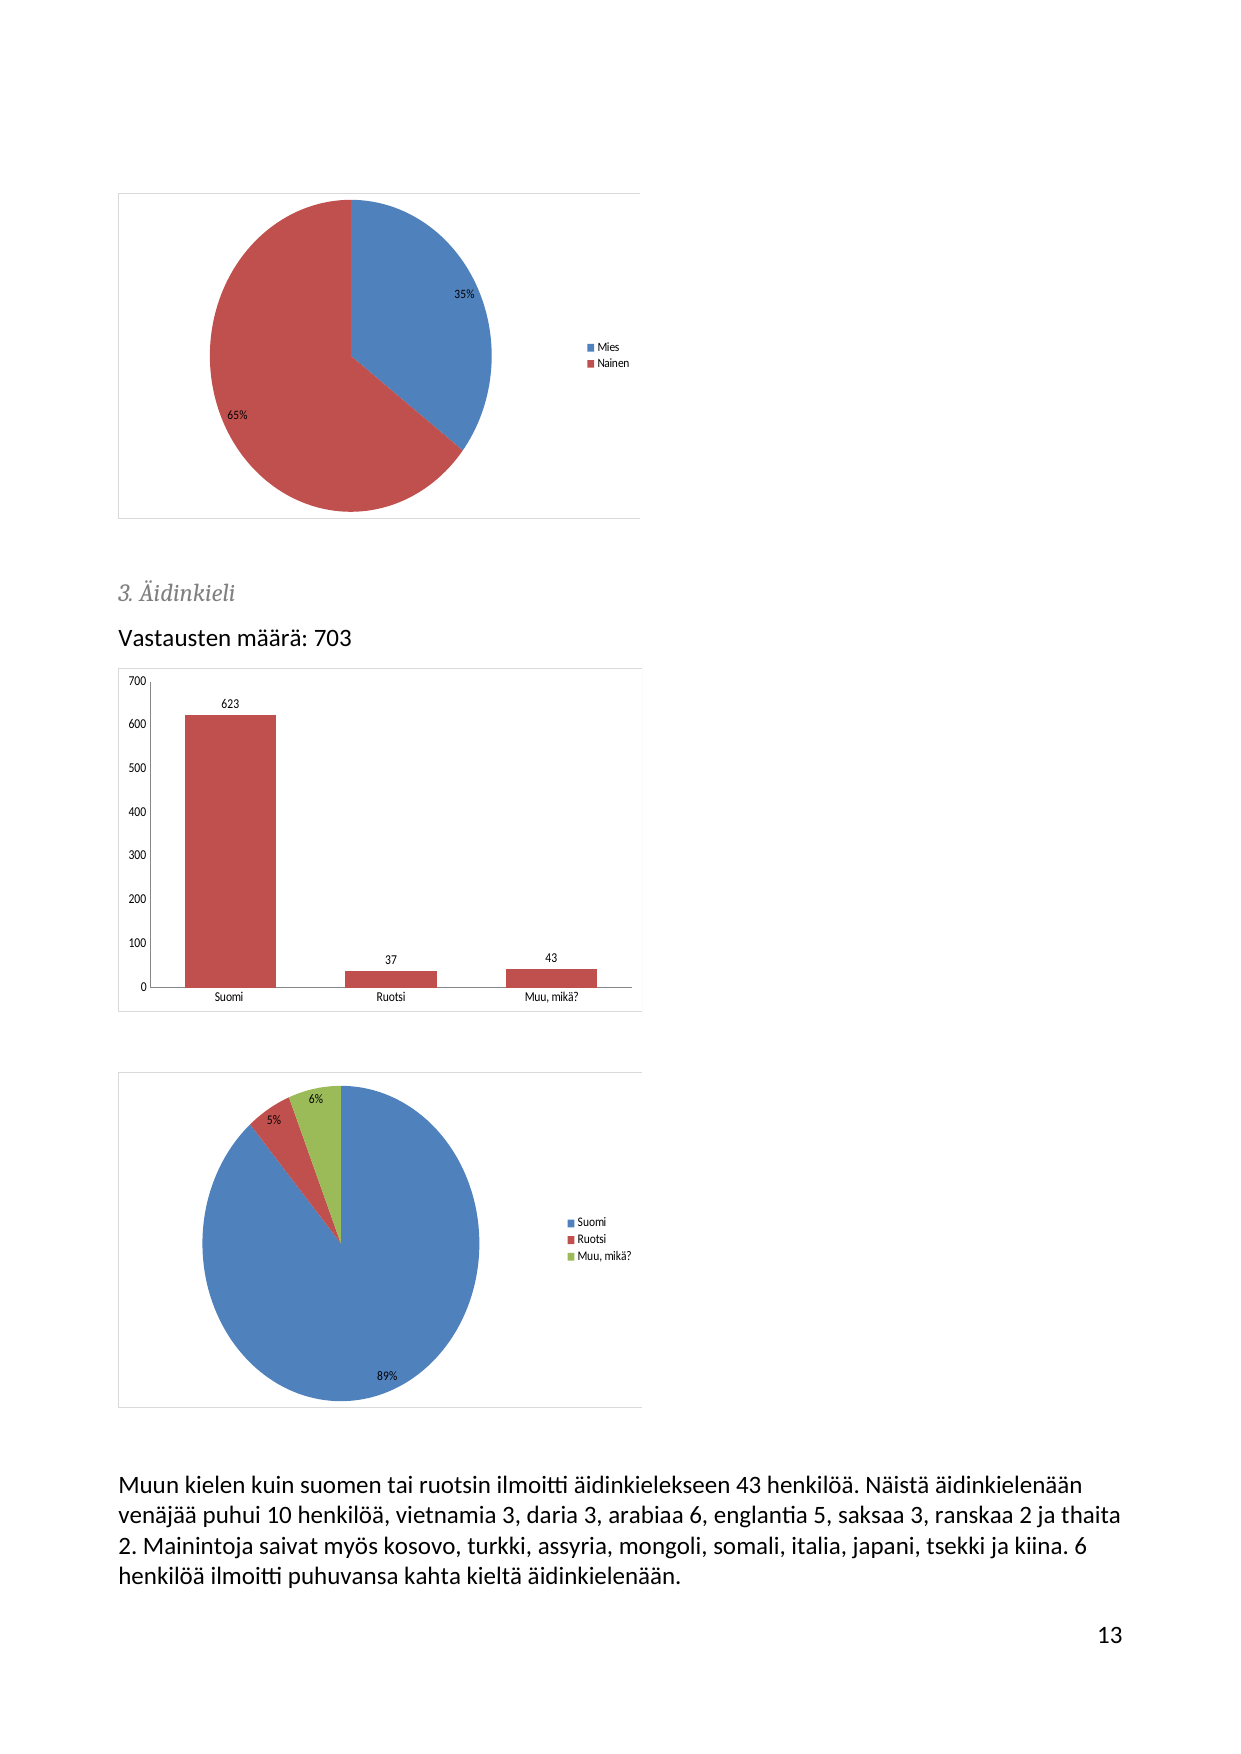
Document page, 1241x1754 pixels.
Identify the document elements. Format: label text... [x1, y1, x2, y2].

text 3. Äidinkieli [118, 579, 1122, 608]
text Muun kielen kuin suomen tai ruotsin ilmoitti äidinkielekseen 43 henkilöä. Näistä äidinkielenään venäjää puhui 10 henkilöä, vietnamia 3, daria 3, arabiaa 6, englantia 5, saksaa 3, ranskaa 2 ja thaita 2. Mainintoja saivat myös kosovo, turkki, assyria, mongoli, somali, italia, japani, tsekki ja kiina. 6 henkilöä ilmoitti puhuvansa kahta kieltä äidinkielenään. [118, 1469, 1122, 1591]
text Vastausten määrä: 703 [118, 622, 1122, 653]
